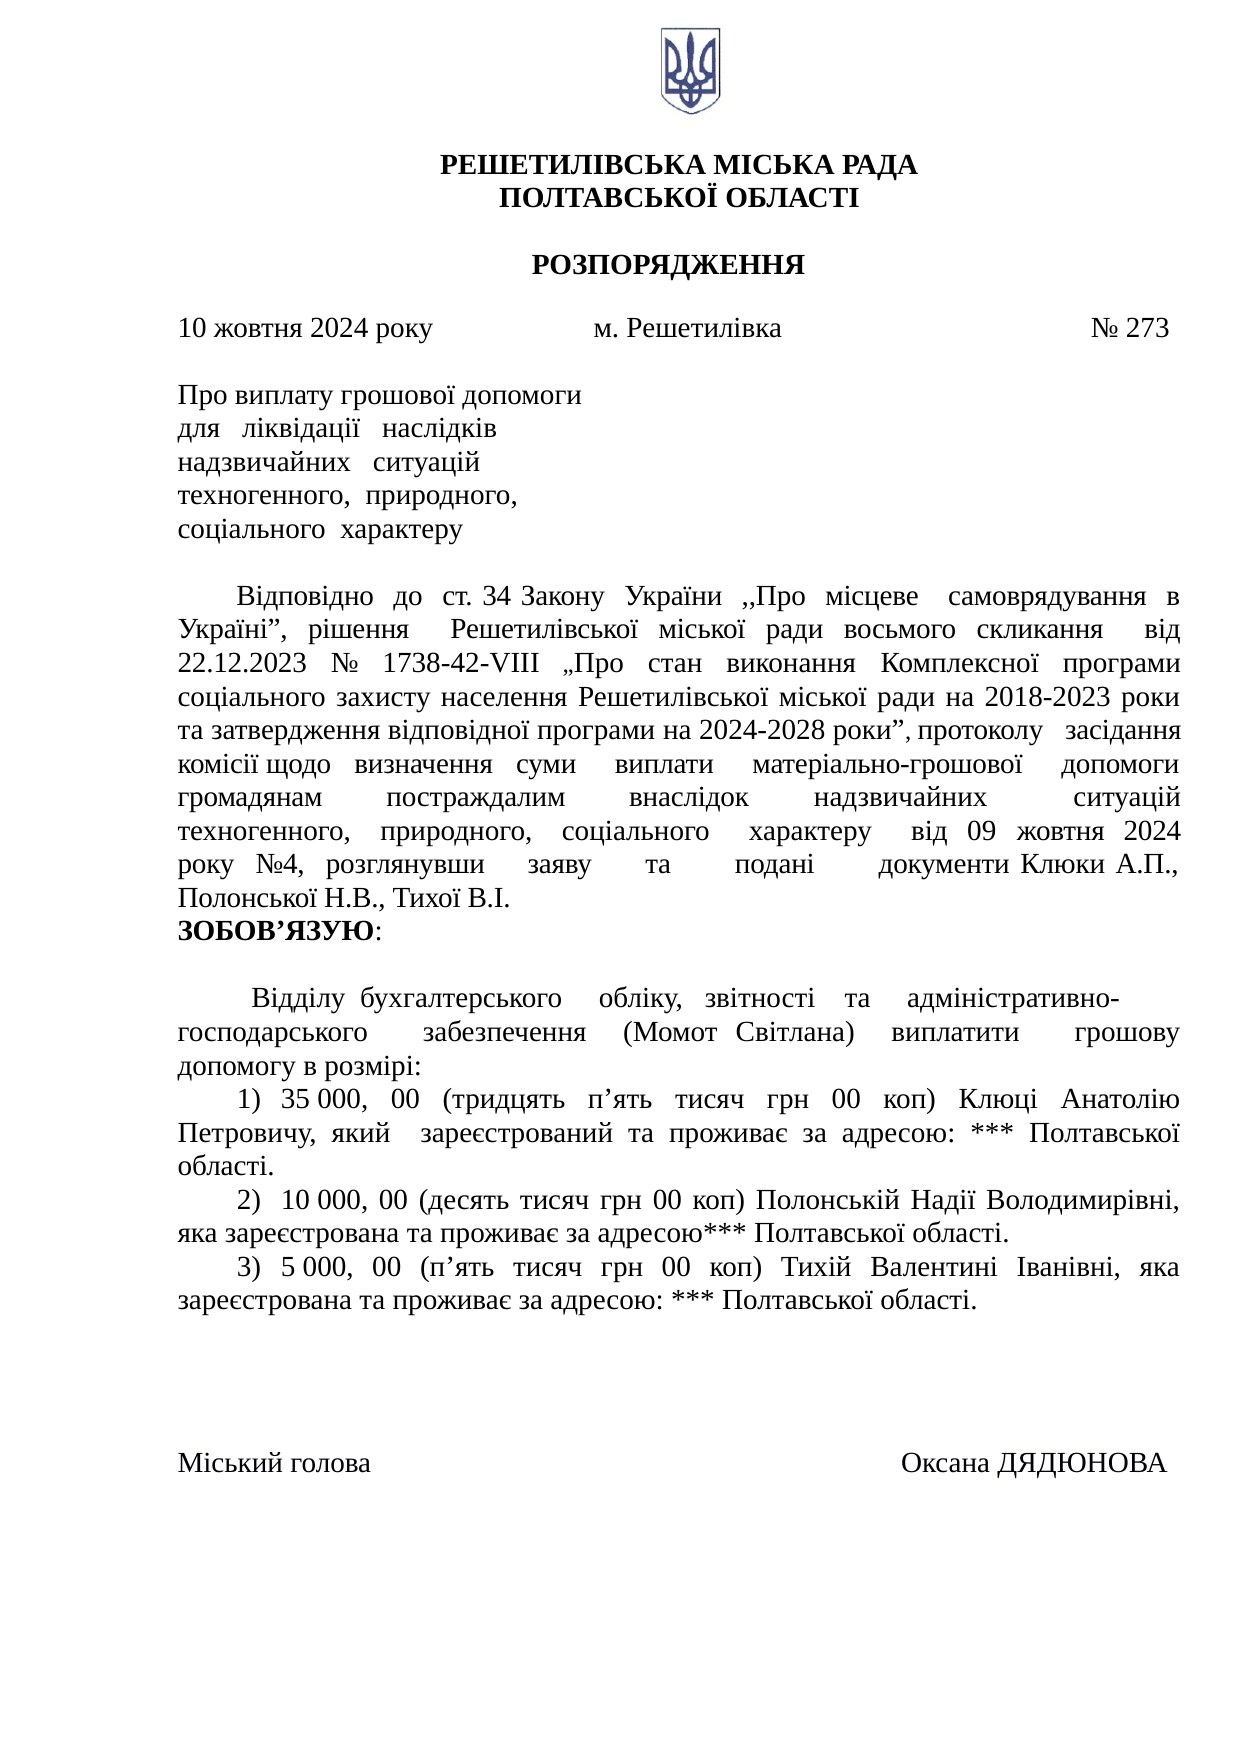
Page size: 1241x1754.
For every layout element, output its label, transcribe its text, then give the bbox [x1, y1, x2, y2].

text надзвичайних ситуацій [177, 444, 1181, 477]
text Міський голова Оксана ДЯДЮНОВА [177, 1445, 1181, 1479]
list 35 000, 00 (тридцять пʼять тисяч грн 00 коп) Клюці Анатолію Петровичу, який зареєстрований та проживає за адресою: *** Полтавської області. [177, 1081, 1181, 1182]
text Про виплату грошової допомоги [177, 377, 1181, 410]
text техногенного, природного, [177, 477, 1181, 511]
text ПОЛТАВСЬКОЇ ОБЛАСТІ [177, 180, 1181, 214]
text РОЗПОРЯДЖЕННЯ [177, 247, 1181, 281]
text ЗОБОВ’ЯЗУЮ: [177, 913, 1181, 947]
text Відділу бухгалтерського обліку, звітності та адміністративно- [177, 981, 1181, 1014]
text РЕШЕТИЛІВСЬКА МІСЬКА РАДА [177, 147, 1181, 180]
text соціального характеру [177, 511, 1181, 544]
text Відповідно до ст. 34 Закону України ,,Про місцеве самоврядування в Україні”, рішення Решетилівської міської ради восьмого скликання від 22.12.2023 № 1738-42-VIIІ „Про стан виконання Комплексної програми соціального захисту населення Решетилівської міської ради на 2018-2023 роки та затвердження відповідної програми на 2024-2028 роки”, протоколу засідання комісії щодо визначення суми виплати матеріально-грошової допомоги громадянам постраждалим внаслідок надзвичайних ситуацій техногенного, природного, соціального характеру від 09 жовтня 2024 року №4, розглянувши заяву та подані документи Клюки А.П., Полонської Н.В., Тихої В.І. [177, 578, 1181, 913]
list 5 000, 00 (пʼять тисяч грн 00 коп) Тихій Валентині Іванівні, яка зареєстрована та проживає за адресою: *** Полтавської області. [177, 1249, 1181, 1316]
text для ліквідації наслідків [177, 410, 1181, 444]
picture [656, 25, 731, 130]
text 10 жовтня 2024 року м. Решетилівка № 273 [177, 310, 1181, 343]
text господарського забезпечення (Момот Світлана) виплатити грошову допомогу в розмірі: [177, 1014, 1181, 1081]
list 10 000, 00 (десять тисяч грн 00 коп) Полонській Надії Володимирівні, яка зареєстрована та проживає за адресою*** Полтавської області. [177, 1182, 1181, 1249]
